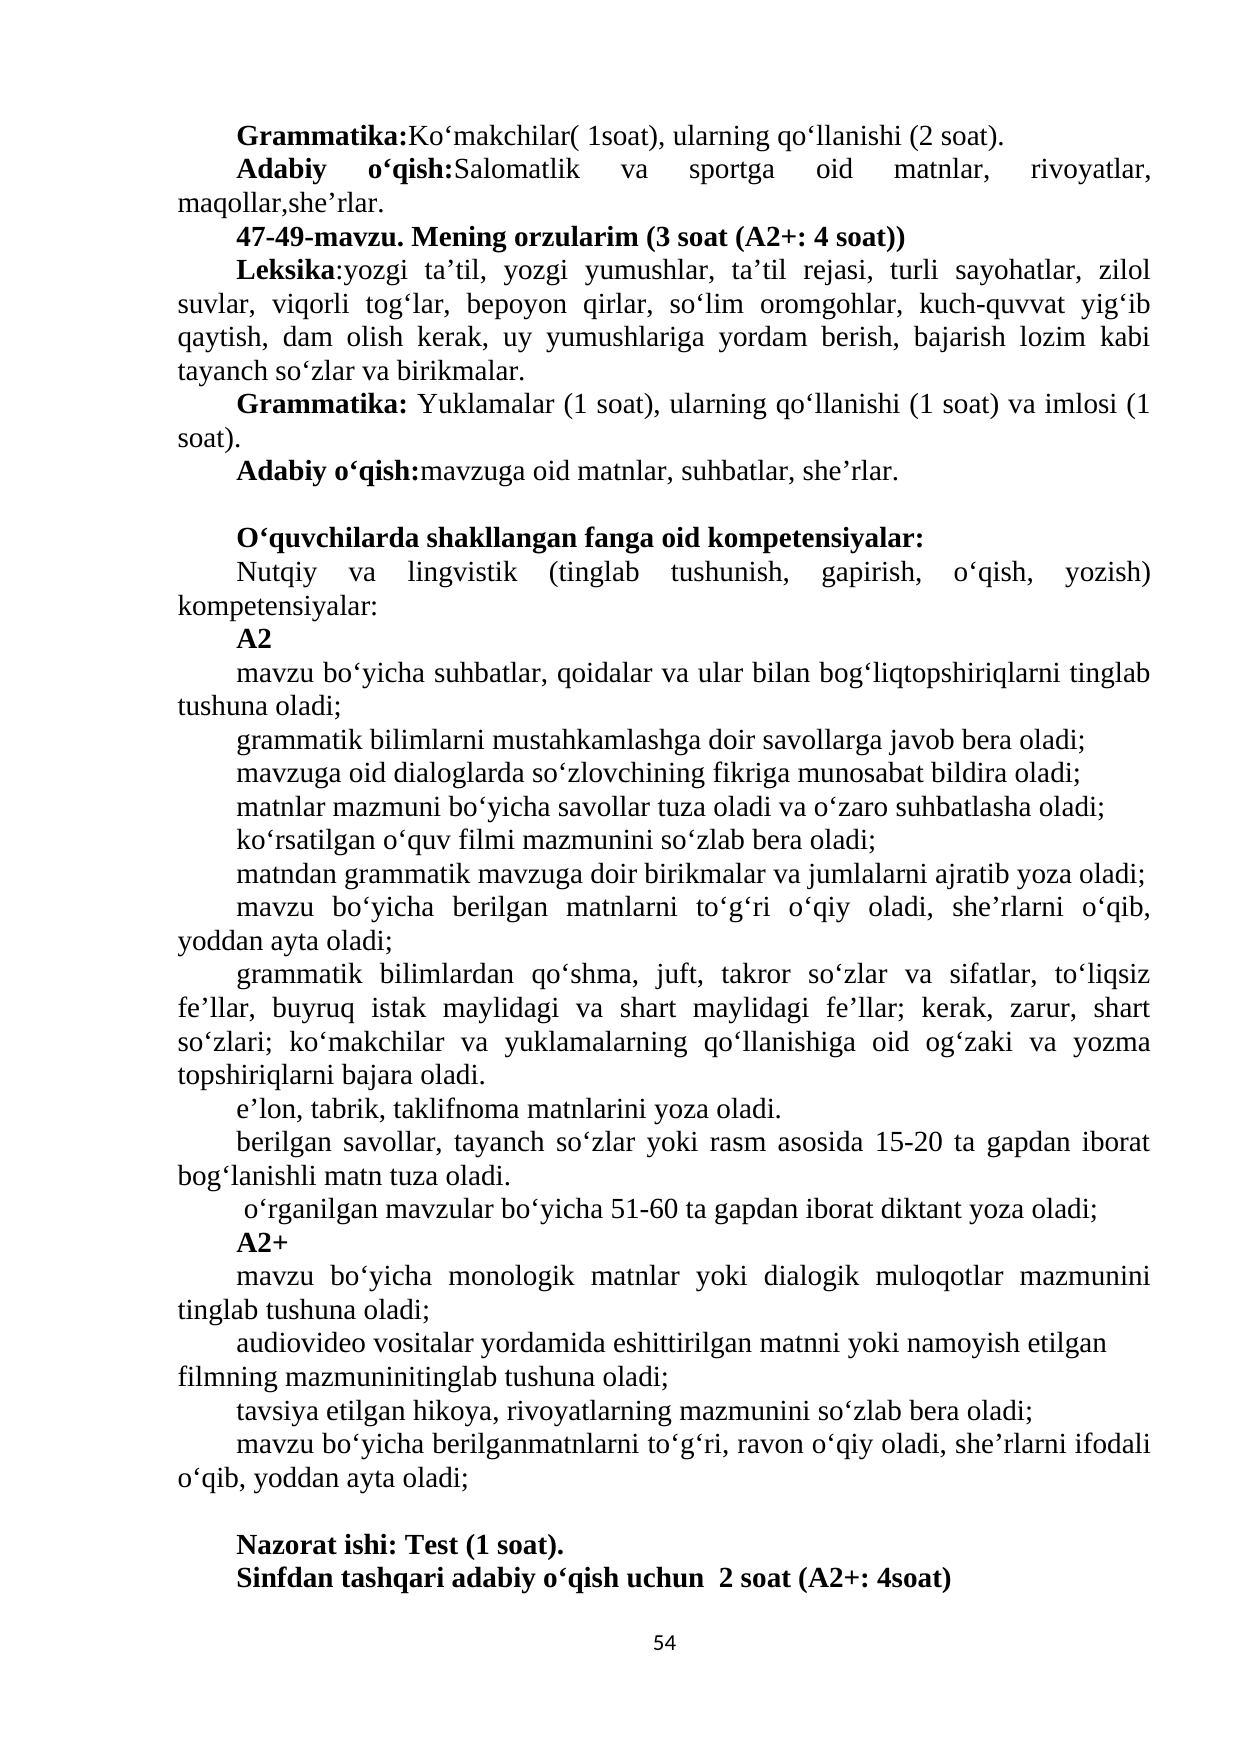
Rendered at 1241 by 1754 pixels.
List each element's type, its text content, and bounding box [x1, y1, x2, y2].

list Sinfdan tashqari adabiy o‘qish uchun 2 soat (A2+: 4soat) [177, 1560, 1152, 1594]
text grammatik bilimlarni mustahkamlashga doir savollarga javob bera oladi; [177, 722, 1152, 755]
text mavzu bo‘yicha suhbatlar, qoidalar va ular bilan bog‘liqtopshiriqlarni tinglab tushuna oladi; [177, 655, 1152, 722]
text O‘quvchilarda shakllangan fanga oid kompetensiyalar: [177, 521, 1152, 554]
text Adabiy o‘qish:mavzuga oid matnlar, suhbatlar, she’rlar. [177, 453, 1152, 487]
text 47-49-mavzu. Mening orzularim (3 soat (A2+: 4 soat)) [177, 219, 1152, 252]
text Grammatika: Yuklamalar (1 soat), ularning qo‘llanishi (1 soat) va imlosi (1 soat). [177, 386, 1152, 453]
text mavzuga oid dialoglarda so‘zlovchining fikriga munosabat bildira oladi; [177, 755, 1152, 789]
text Grammatika:Ko‘makchilar( 1soat), ularning qo‘llanishi (2 soat). [177, 118, 1152, 152]
text mavzu bo‘yicha monologik matnlar yoki dialogik muloqotlar mazmunini tinglab tushuna oladi; [177, 1258, 1152, 1326]
subtitle Nutqiy va lingvistik (tinglab tushunish, gapirish, o‘qish, yozish) kompetensiyalar: [177, 554, 1152, 621]
subtitle A2+ [177, 1225, 1152, 1258]
text mavzu bo‘yicha berilganmatnlarni to‘g‘ri, ravon o‘qiy oladi, she’rlarni ifodali o‘qib, yoddan ayta oladi; [177, 1426, 1152, 1493]
subtitle A2 [177, 621, 1152, 655]
text Adabiy o‘qish:Salomatlik va sportga oid matnlar, rivoyatlar, maqollar,she’rlar. [177, 152, 1152, 219]
text ko‘rsatilgan o‘quv filmi mazmunini so‘zlab bera oladi; [177, 822, 1152, 856]
text audiovideo vositalar yordamida eshittirilgan matnni yoki namoyish etilgan filmning mazmuninitinglab tushuna oladi; [177, 1326, 1152, 1393]
text grammatik bilimlardan qo‘shma, juft, takror so‘zlar va sifatlar, to‘liqsiz fe’llar, buyruq istak maylidagi va shart maylidagi fe’llar; kerak, zarur, shart so‘zlari; ko‘makchilar va yuklamalarning qo‘llanishiga oid og‘zaki va yozma topshiriqlarni bajara oladi. [177, 957, 1152, 1091]
text e’lon, tabrik, taklifnoma matnlarini yoza oladi. [177, 1091, 1152, 1124]
text Leksika:yozgi ta’til, yozgi yumushlar, ta’til rejasi, turli sayohatlar, zilol suvlar, viqorli tog‘lar, bepoyon qirlar, so‘lim oromgohlar, kuch-quvvat yig‘ib qaytish, dam olish kerak, uy yumushlariga yordam berish, bajarish lozim kabi tayanch so‘zlar va birikmalar. [177, 252, 1152, 386]
text mavzu bo‘yicha berilgan matnlarni to‘g‘ri o‘qiy oladi, she’rlarni o‘qib, yoddan ayta oladi; [177, 889, 1152, 957]
text matnlar mazmuni bo‘yicha savollar tuza oladi va o‘zaro suhbatlasha oladi; [177, 789, 1152, 822]
list Nazorat ishi: Test (1 soat). [177, 1527, 1152, 1560]
text o‘rganilgan mavzular bo‘yicha 51-60 ta gapdan iborat diktant yoza oladi; [177, 1191, 1152, 1225]
text tavsiya etilgan hikoya, rivoyatlarning mazmunini so‘zlab bera oladi; [177, 1393, 1152, 1426]
text berilgan savollar, tayanch so‘zlar yoki rasm asosida 15-20 ta gapdan iborat bog‘lanishli matn tuza oladi. [177, 1124, 1152, 1191]
text matndan grammatik mavzuga doir birikmalar va jumlalarni ajratib yoza oladi; [177, 856, 1152, 889]
